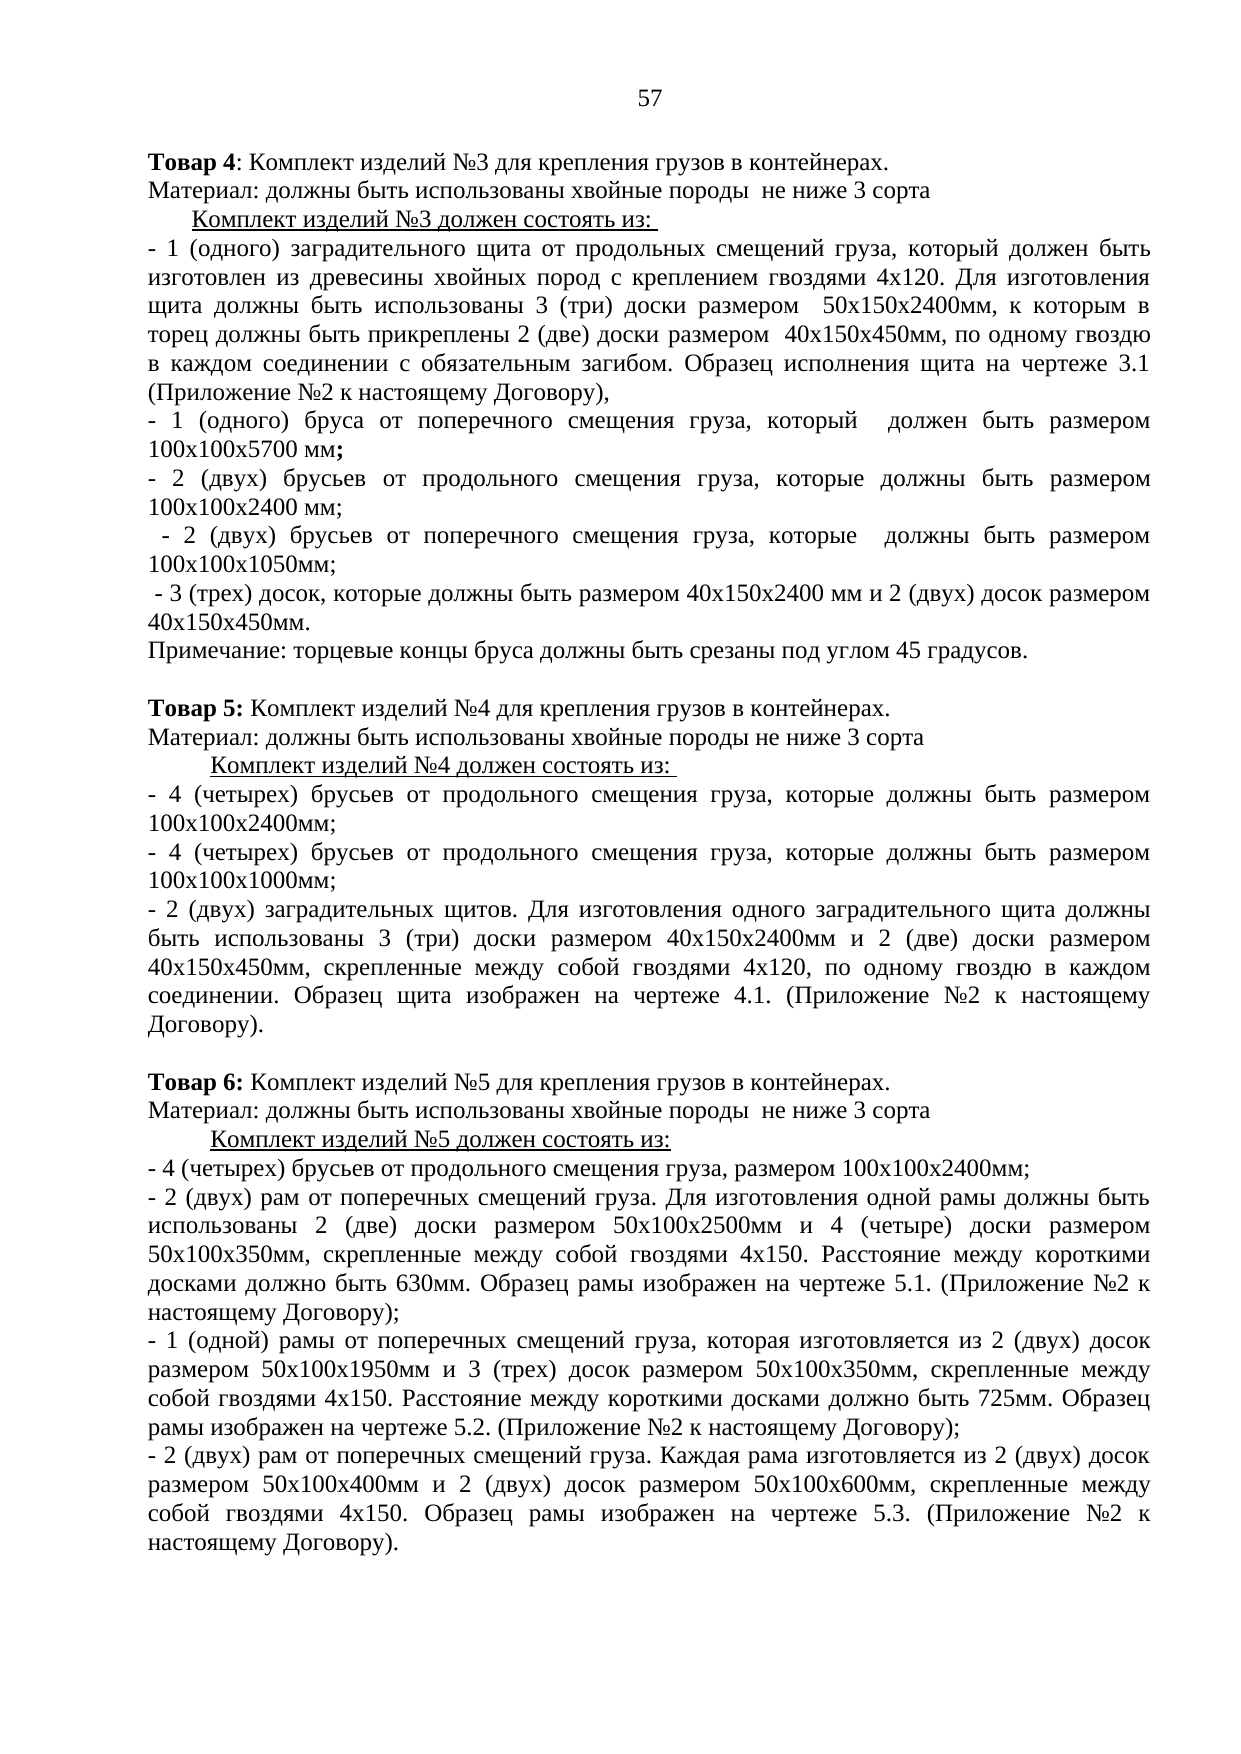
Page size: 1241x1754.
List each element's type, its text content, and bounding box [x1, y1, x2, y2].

text Товар 5: Комплект изделий №4 для крепления грузов в контейнерах. [148, 693, 1152, 722]
text Комплект изделий №4 должен состоять из: [148, 751, 1152, 779]
text - 4 (четырех) брусьев от продольного смещения груза, которые должны быть размером 100х100х1000мм; [148, 837, 1152, 894]
text Материал: должны быть использованы хвойные породы не ниже 3 сорта [148, 722, 1152, 751]
text - 2 (двух) брусьев от продольного смещения груза, которые должны быть размером 100х100х2400 мм; [148, 463, 1152, 521]
text Материал: должны быть использованы хвойные породы не ниже 3 сорта [148, 176, 1152, 204]
text - 4 (четырех) брусьев от продольного смещения груза, размером 100х100х2400мм; [148, 1153, 1152, 1182]
text Материал: должны быть использованы хвойные породы не ниже 3 сорта [148, 1096, 1152, 1124]
text - 2 (двух) рам от поперечных смещений груза. Каждая рама изготовляется из 2 (двух) досок размером 50х100х400мм и 2 (двух) досок размером 50х100х600мм, скрепленные между собой гвоздями 4х150. Образец рамы изображен на чертеже 5.3. (Приложение №2 к настоящему Договору). [148, 1441, 1152, 1556]
text - 1 (одной) рамы от поперечных смещений груза, которая изготовляется из 2 (двух) досок размером 50х100х1950мм и 3 (трех) досок размером 50х100х350мм, скрепленные между собой гвоздями 4х150. Расстояние между короткими досками должно быть 725мм. Образец рамы изображен на чертеже 5.2. (Приложение №2 к настоящему Договору); [148, 1326, 1152, 1441]
text Комплект изделий №3 должен состоять из: [148, 204, 1152, 233]
text - 2 (двух) брусьев от поперечного смещения груза, которые должны быть размером 100х100х1050мм; [148, 521, 1152, 578]
text Товар 6: Комплект изделий №5 для крепления грузов в контейнерах. [148, 1067, 1152, 1096]
text - 1 (одного) бруса от поперечного смещения груза, который должен быть размером 100х100х5700 мм; [148, 406, 1152, 463]
text - 3 (трех) досок, которые должны быть размером 40х150х2400 мм и 2 (двух) досок размером 40х150х450мм. [148, 578, 1152, 636]
text - 4 (четырех) брусьев от продольного смещения груза, которые должны быть размером 100х100х2400мм; [148, 779, 1152, 837]
text Комплект изделий №5 должен состоять из: [148, 1124, 1152, 1153]
text Товар 4: Комплект изделий №3 для крепления грузов в контейнерах. [148, 147, 1152, 176]
text - 1 (одного) заградительного щита от продольных смещений груза, который должен быть изготовлен из древесины хвойных пород с креплением гвоздями 4х120. Для изготовления щита должны быть использованы 3 (три) доски размером 50х150х2400мм, к которым в торец должны быть прикреплены 2 (две) доски размером 40х150х450мм, по одному гвоздю в каждом соединении с обязательным загибом. Образец исполнения щита на чертеже 3.1 (Приложение №2 к настоящему Договору), [148, 233, 1152, 406]
text Примечание: торцевые концы бруса должны быть срезаны под углом 45 градусов. [148, 636, 1152, 664]
text - 2 (двух) рам от поперечных смещений груза. Для изготовления одной рамы должны быть использованы 2 (две) доски размером 50х100х2500мм и 4 (четыре) доски размером 50х100х350мм, скрепленные между собой гвоздями 4х150. Расстояние между короткими досками должно быть 630мм. Образец рамы изображен на чертеже 5.1. (Приложение №2 к настоящему Договору); [148, 1182, 1152, 1326]
text - 2 (двух) заградительных щитов. Для изготовления одного заградительного щита должны быть использованы 3 (три) доски размером 40х150х2400мм и 2 (две) доски размером 40х150х450мм, скрепленные между собой гвоздями 4х120, по одному гвоздю в каждом соединении. Образец щита изображен на чертеже 4.1. (Приложение №2 к настоящему Договору). [148, 894, 1152, 1038]
